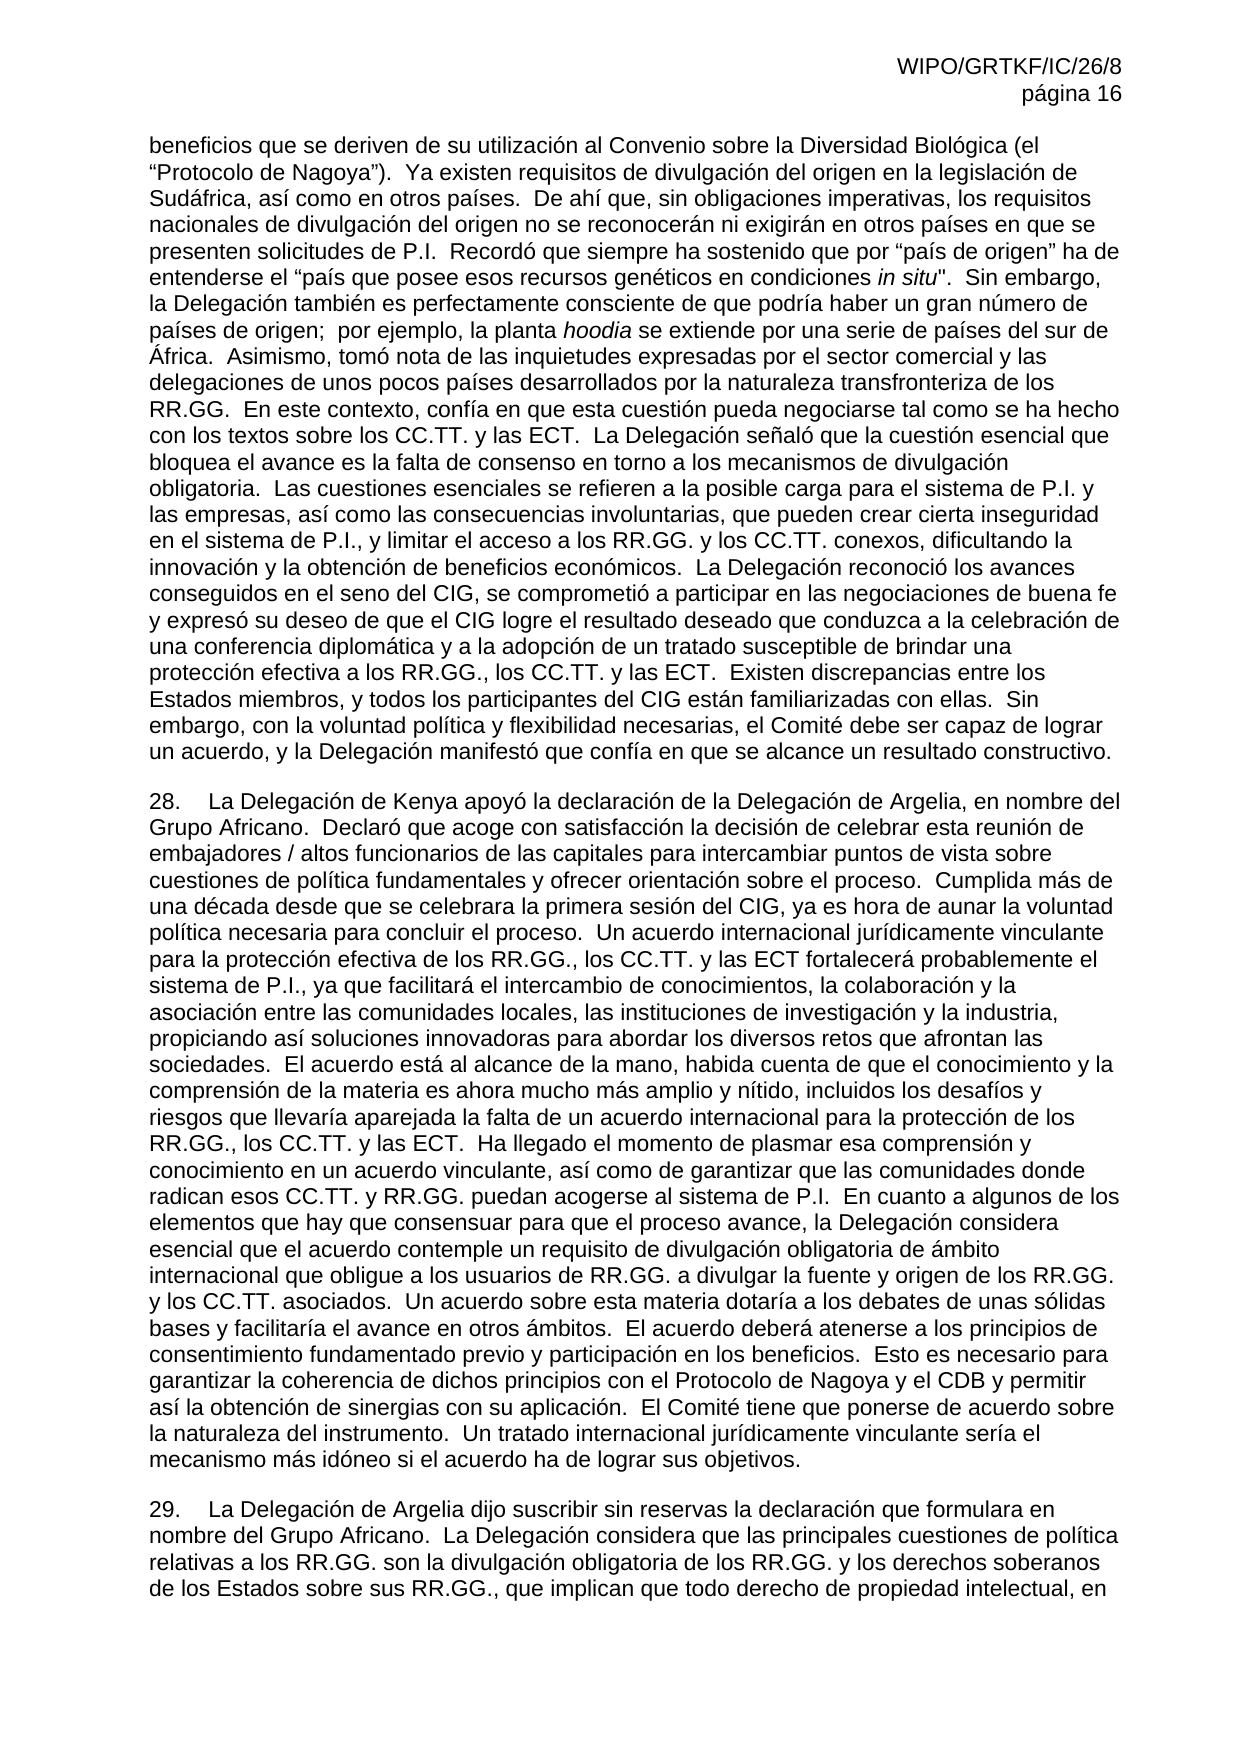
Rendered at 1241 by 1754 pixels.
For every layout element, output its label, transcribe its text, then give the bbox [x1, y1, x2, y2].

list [149, 1496, 1122, 1601]
list La Delegación de Kenya apoyó la declaración de la Delegación de Argelia, en nombre del Grupo Africano. Declaró que acoge con satisfacción la decisión de celebrar esta reunión de embajadores / altos funcionarios de las capitales para intercambiar puntos de vista sobre cuestiones de política fundamentales y ofrecer orientación sobre el proceso. Cumplida más de una década desde que se celebrara la primera sesión del CIG, ya es hora de aunar la voluntad política necesaria para concluir el proceso. Un acuerdo internacional jurídicamente vinculante para la protección efectiva de los RR.GG., los CC.TT. y las ECT fortalecerá probablemente el sistema de P.I., ya que facilitará el intercambio de conocimientos, la colaboración y la asociación entre las comunidades locales, las instituciones de investigación y la industria, propiciando así soluciones innovadoras para abordar los diversos retos que afrontan las sociedades. El acuerdo está al alcance de la mano, habida cuenta de que el conocimiento y la comprensión de la materia es ahora mucho más amplio y nítido, incluidos los desafíos y riesgos que llevaría aparejada la falta de un acuerdo internacional para la protección de los RR.GG., los CC.TT. y las ECT. Ha llegado el momento de plasmar esa comprensión y conocimiento en un acuerdo vinculante, así como de garantizar que las comunidades donde radican esos CC.TT. y RR.GG. puedan acogerse al sistema de P.I. En cuanto a algunos de los elementos que hay que consensuar para que el proceso avance, la Delegación considera esencial que el acuerdo contemple un requisito de divulgación obligatoria de ámbito internacional que obligue a los usuarios de RR.GG. a divulgar la fuente y origen de los RR.GG. y los CC.TT. asociados. Un acuerdo sobre esta materia dotaría a los debates de unas sólidas bases y facilitaría el avance en otros ámbitos. El acuerdo deberá atenerse a los principios de consentimiento fundamentado previo y participación en los beneficios. Esto es necesario para garantizar la coherencia de dichos principios con el Protocolo de Nagoya y el CDB y permitir así la obtención de sinergias con su aplicación. El Comité tiene que ponerse de acuerdo sobre la naturaleza del instrumento. Un tratado internacional jurídicamente vinculante sería el mecanismo más idóneo si el acuerdo ha de lograr sus objetivos. [149, 788, 1122, 1473]
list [149, 132, 1122, 765]
